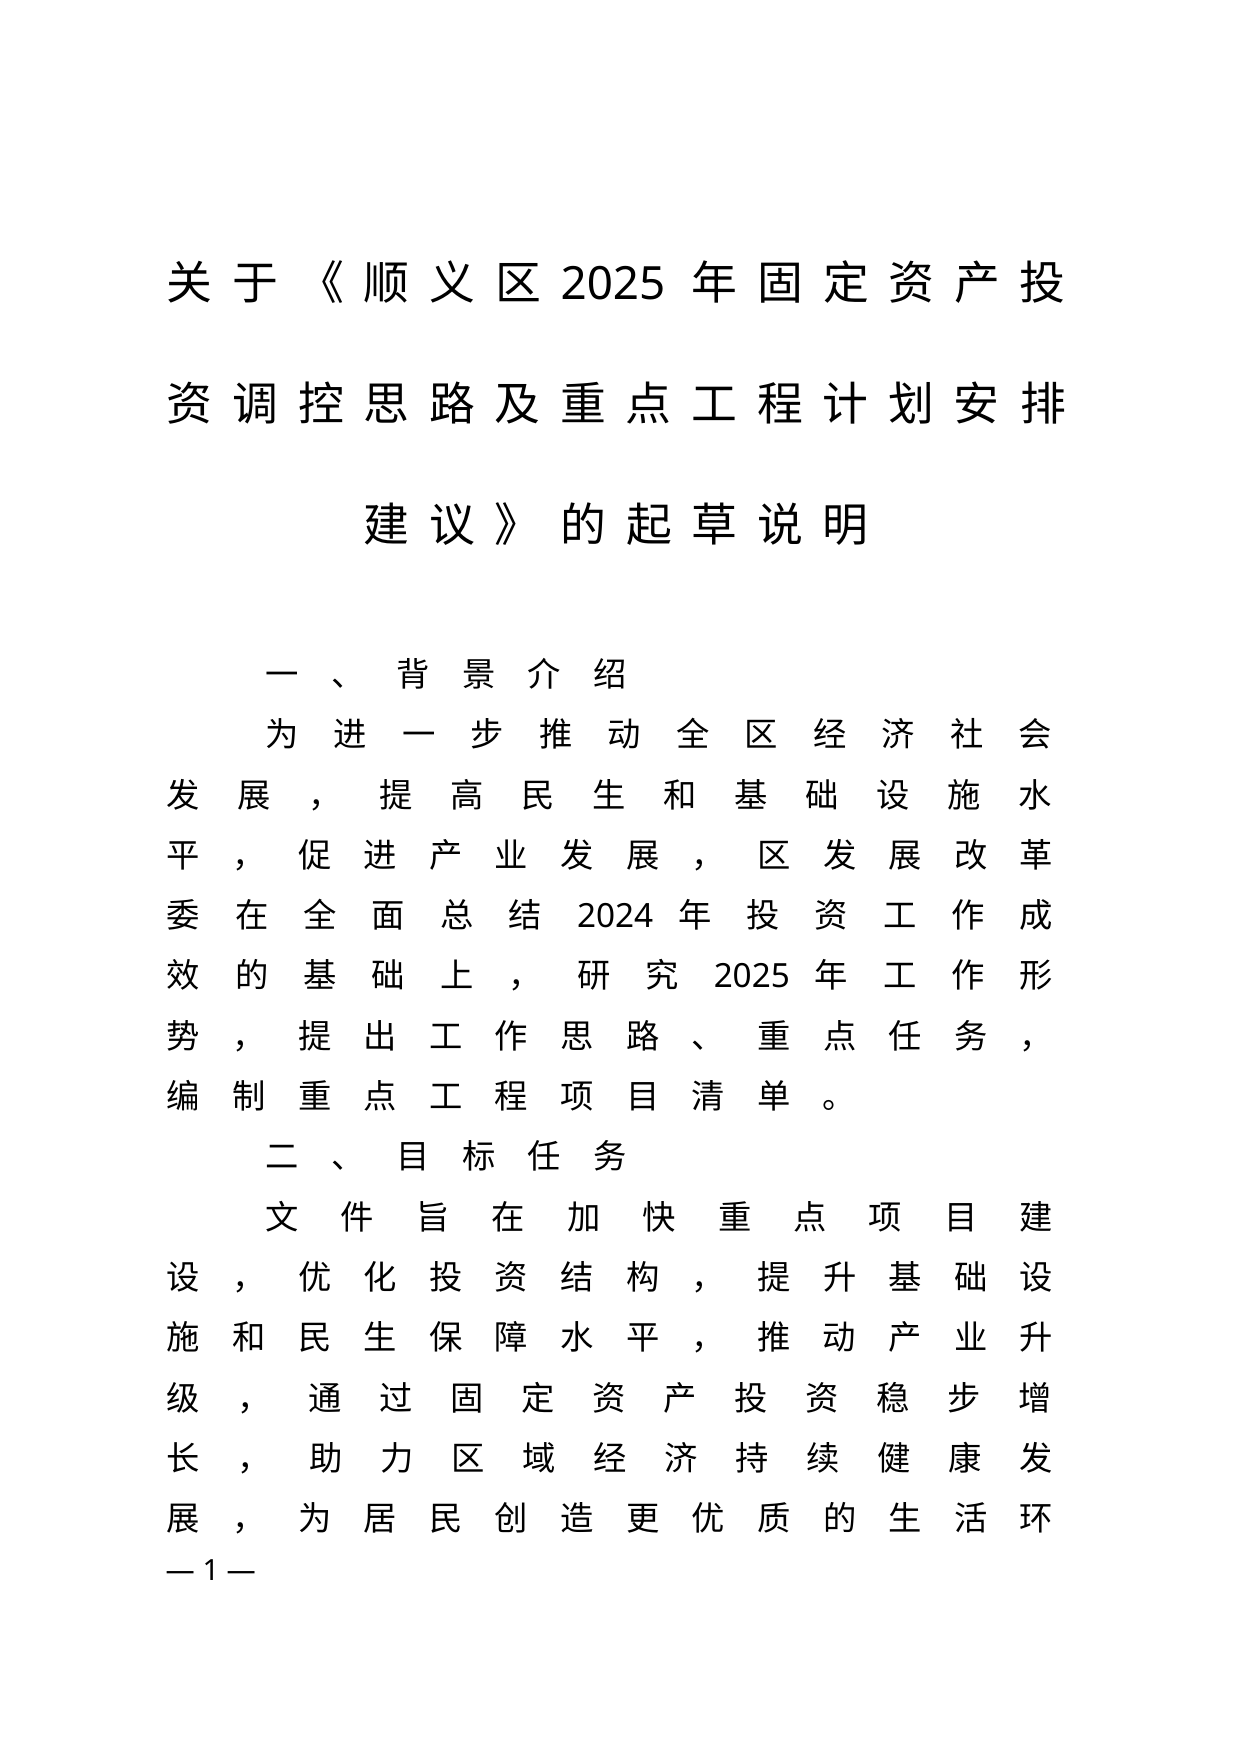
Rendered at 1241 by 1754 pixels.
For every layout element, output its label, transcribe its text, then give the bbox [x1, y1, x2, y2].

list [167, 1184, 1085, 1546]
list 二、目标任务 [167, 1124, 1085, 1184]
text 为进一步推动全区经济社会发展，提高民生和基础设施水平，促进产业发展，区发展改革委在全面总结2024年投资工作成效的基础上，研究2025年工作形势，提出工作思路、重点任务，编制重点工程项目清单。 [167, 702, 1085, 1124]
text 关于《顺义区2025年固定资产投资调控思路及重点工程计划安排建议》的起草说明 [167, 219, 1085, 581]
text 一、背景介绍 [167, 642, 1085, 702]
